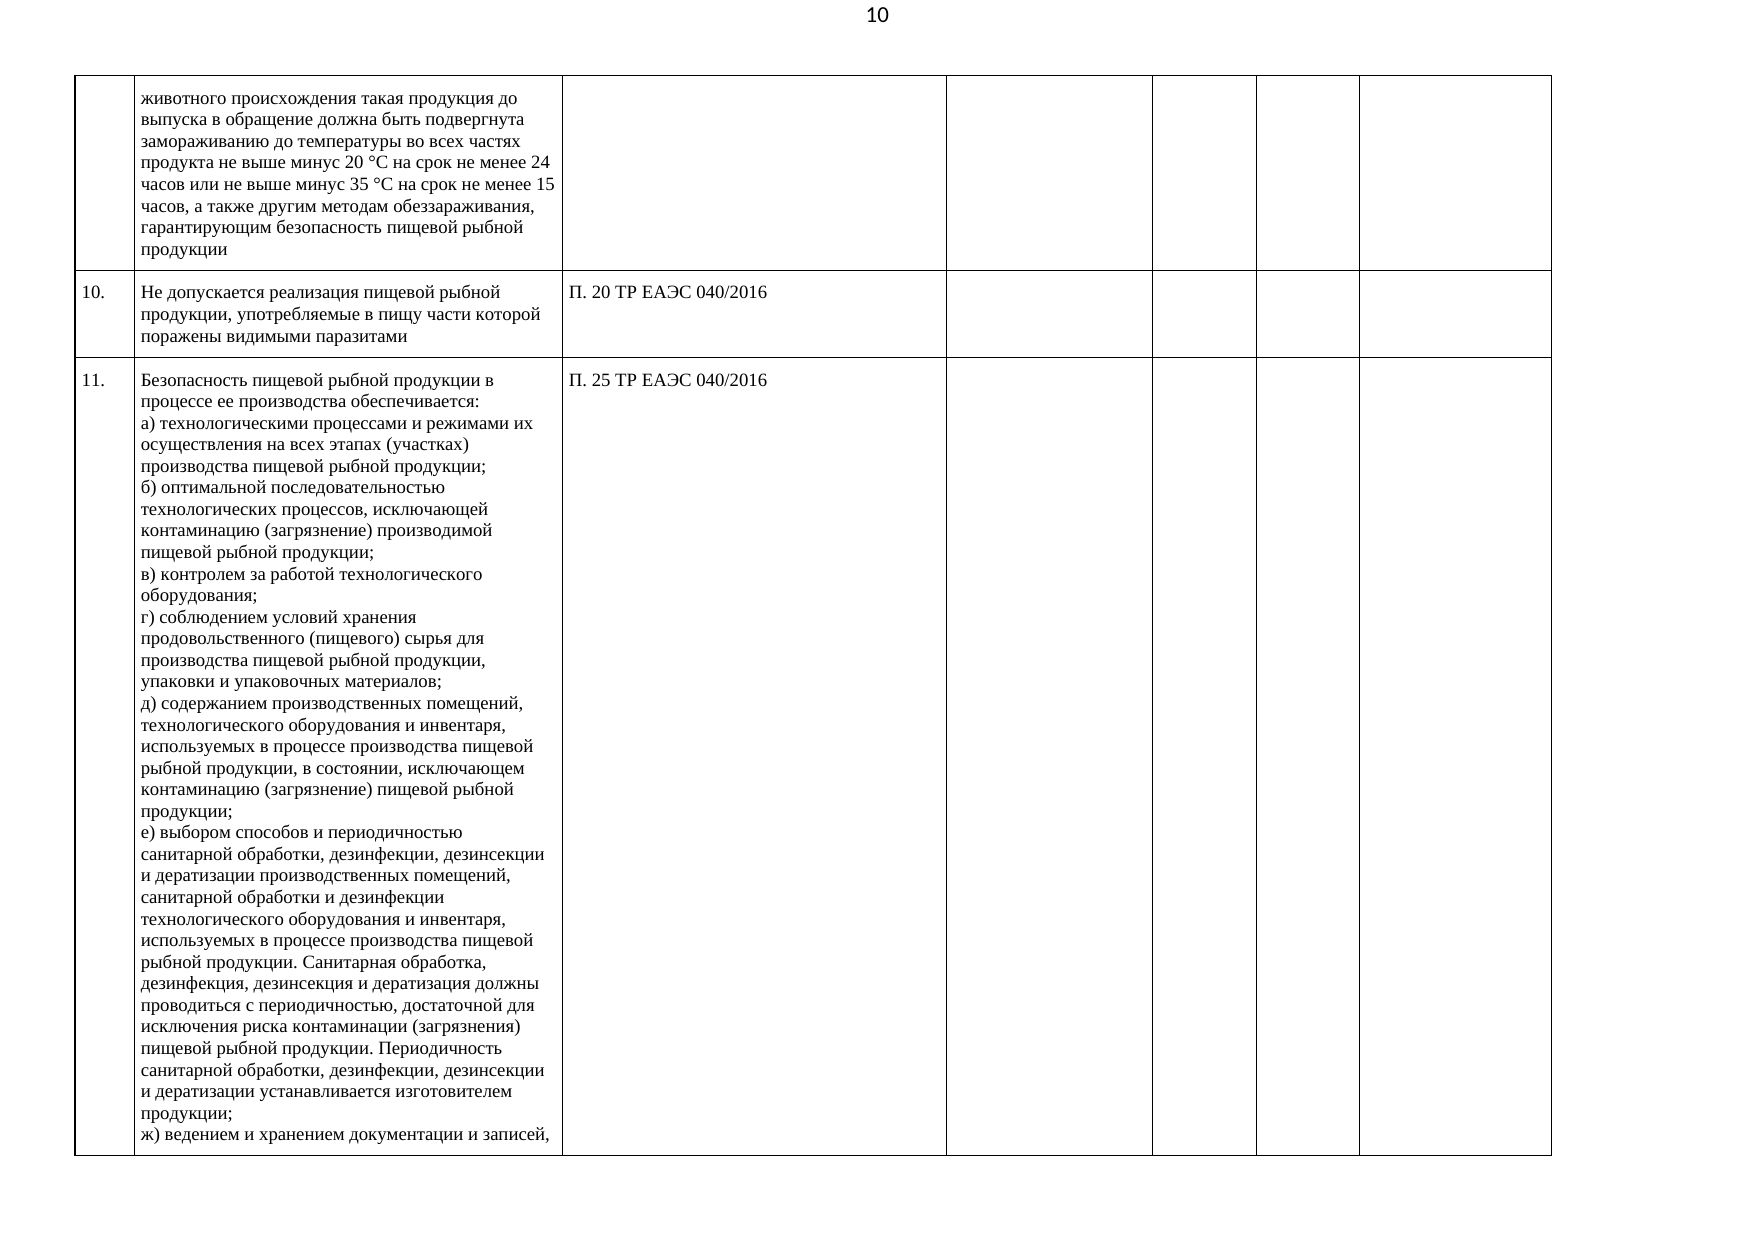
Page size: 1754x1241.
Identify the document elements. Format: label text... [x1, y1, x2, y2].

table_cell [1257, 358, 1359, 1155]
table_cell [1153, 76, 1256, 270]
table_cell 10. [76, 271, 134, 357]
table_cell [1257, 76, 1359, 270]
table_cell [1360, 76, 1551, 270]
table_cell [563, 358, 946, 1155]
table_cell Не допускается реализация пищевой рыбной продукции, употребляемые в пищу части которой поражены видимыми паразитами [135, 271, 562, 357]
table_cell 9. [76, 76, 134, 270]
table_cell [947, 271, 1152, 357]
table_cell П. 20 ТР ЕАЭС 040/2016 [563, 271, 946, 357]
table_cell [135, 76, 562, 270]
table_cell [563, 76, 946, 270]
table_cell [1360, 271, 1551, 357]
table_cell [947, 76, 1152, 270]
table_cell [1257, 271, 1359, 357]
table_cell [947, 358, 1152, 1155]
table_cell [1360, 358, 1551, 1155]
table_cell [1153, 271, 1256, 357]
table_cell 11. [76, 358, 134, 1155]
table_cell [1153, 358, 1256, 1155]
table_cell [135, 358, 562, 1155]
